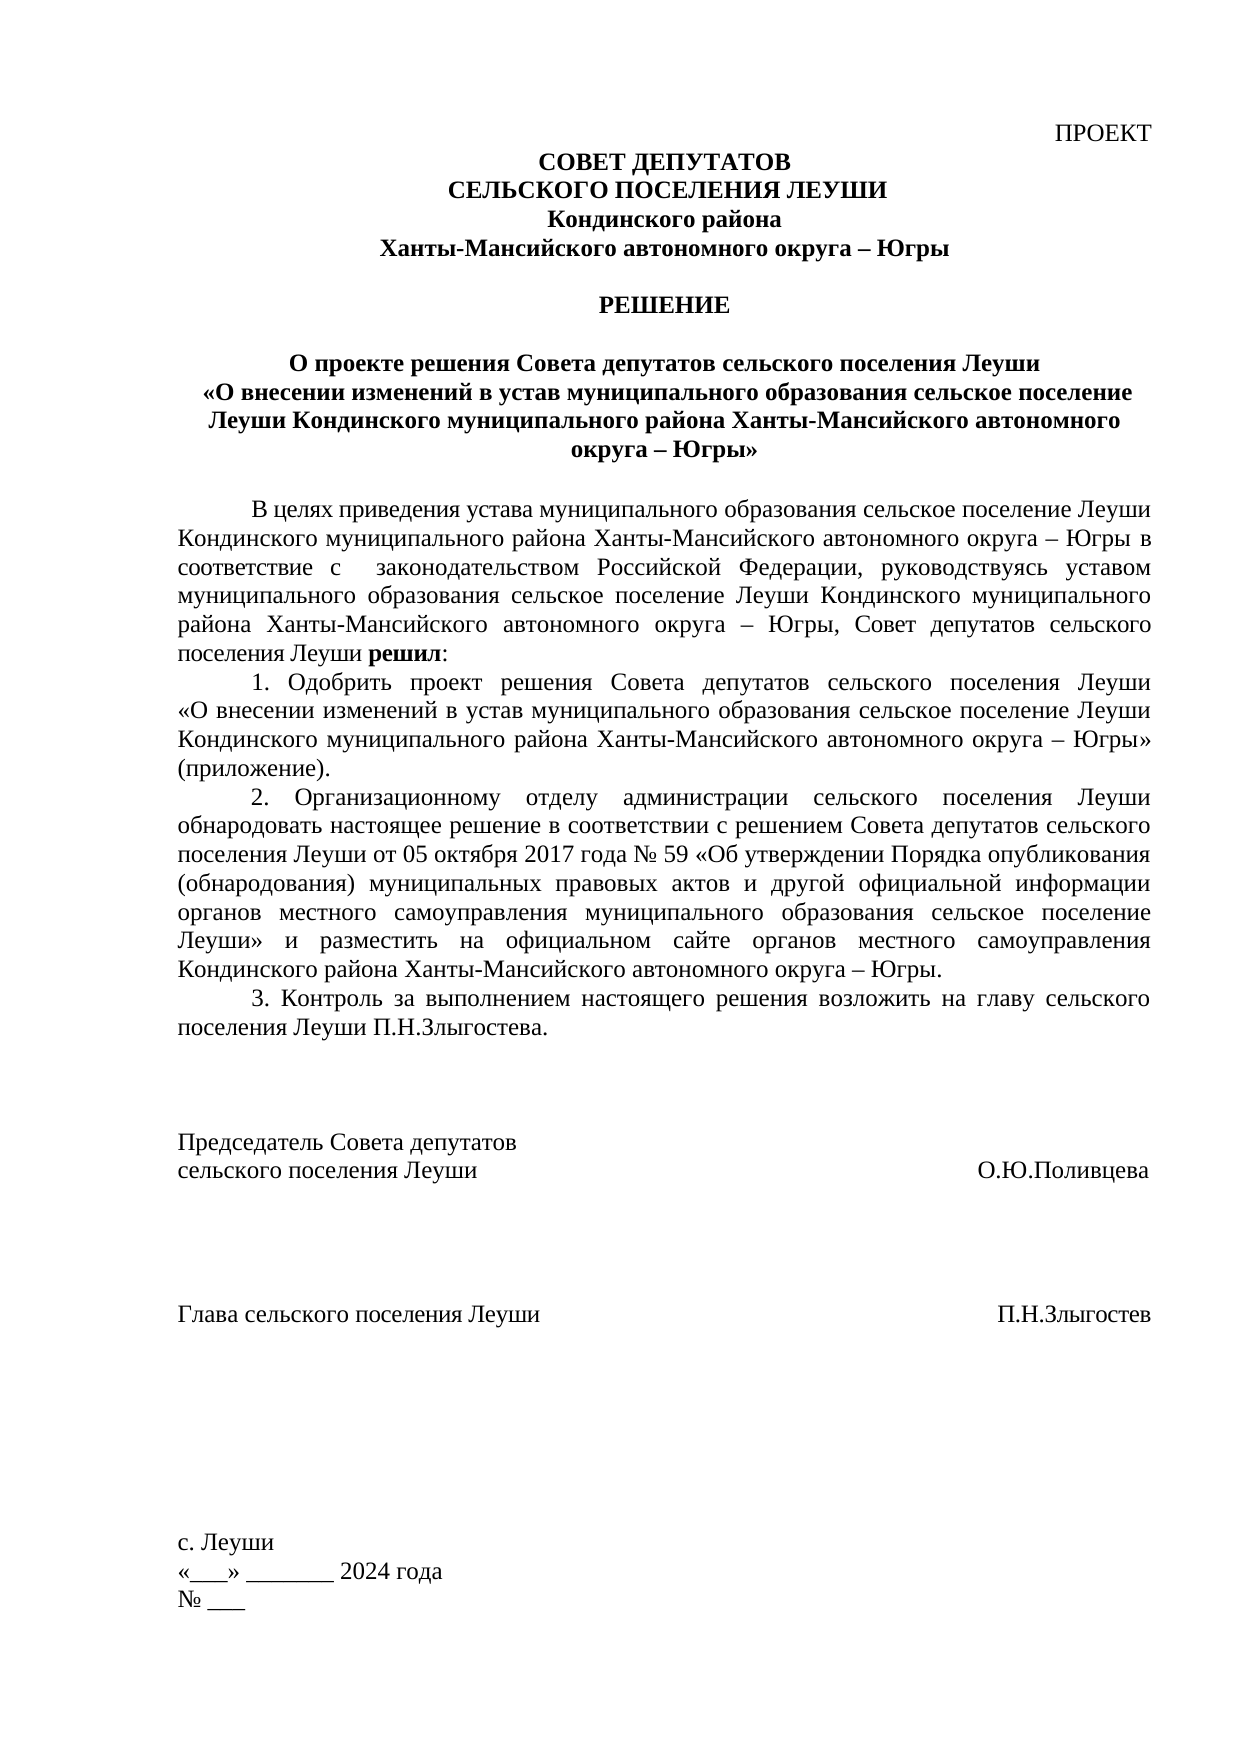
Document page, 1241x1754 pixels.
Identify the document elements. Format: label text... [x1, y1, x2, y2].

text В целях приведения устава муниципального образования сельское поселение Леуши Кондинского муниципального района Ханты-Мансийского автономного округа – Югры в соответствие с законодательством Российской Федерации, руководствуясь уставом муниципального образования сельское поселение Леуши Кондинского муниципального района Ханты-Мансийского автономного округа – Югры, Совет депутатов сельского поселения Леуши решил: [177, 494, 1152, 667]
text СОВЕТ ДЕПУТАТОВ [177, 147, 1152, 176]
text «О внесении изменений в устав муниципального образования сельское поселение Леуши Кондинского муниципального района Ханты-Мансийского автономного округа – Югры» [177, 377, 1152, 463]
text Председатель Совета депутатов [177, 1127, 1152, 1156]
text 3. Контроль за выполнением настоящего решения возложить на главу сельского поселения Леуши П.Н.Злыгостева. [177, 983, 1152, 1041]
text Глава сельского поселения Леуши П.Н.Злыгостев [177, 1299, 1152, 1328]
text Ханты-Мансийского автономного округа – Югры [177, 233, 1152, 262]
text СЕЛЬСКОГО ПОСЕЛЕНИЯ ЛЕУШИ [177, 176, 1152, 204]
text Кондинского района [177, 204, 1152, 233]
text О проекте решения Совета депутатов сельского поселения Леуши [177, 348, 1152, 377]
text № ___ [177, 1584, 1152, 1613]
text 2. Организационному отделу администрации сельского поселения Леуши обнародовать настоящее решение в соответствии с решением Совета депутатов сельского поселения Леуши от 05 октября 2017 года № 59 «Об утверждении Порядка опубликования (обнародования) муниципальных правовых актов и другой официальной информации органов местного самоуправления муниципального образования сельское поселение Леуши» и разместить на официальном сайте органов местного самоуправления Кондинского района Ханты-Мансийского автономного округа – Югры. [177, 782, 1152, 983]
text сельского поселения Леуши О.Ю.Поливцева [177, 1156, 1152, 1184]
text 1. Одобрить проект решения Совета депутатов сельского поселения Леуши «О внесении изменений в устав муниципального образования сельское поселение Леуши Кондинского муниципального района Ханты-Мансийского автономного округа – Югры» (приложение). [177, 667, 1152, 782]
text РЕШЕНИЕ [177, 291, 1152, 319]
text с. Леуши [177, 1527, 1152, 1556]
text «___» _______ 2024 года [177, 1556, 1152, 1584]
text ПРОЕКТ [177, 118, 1152, 147]
